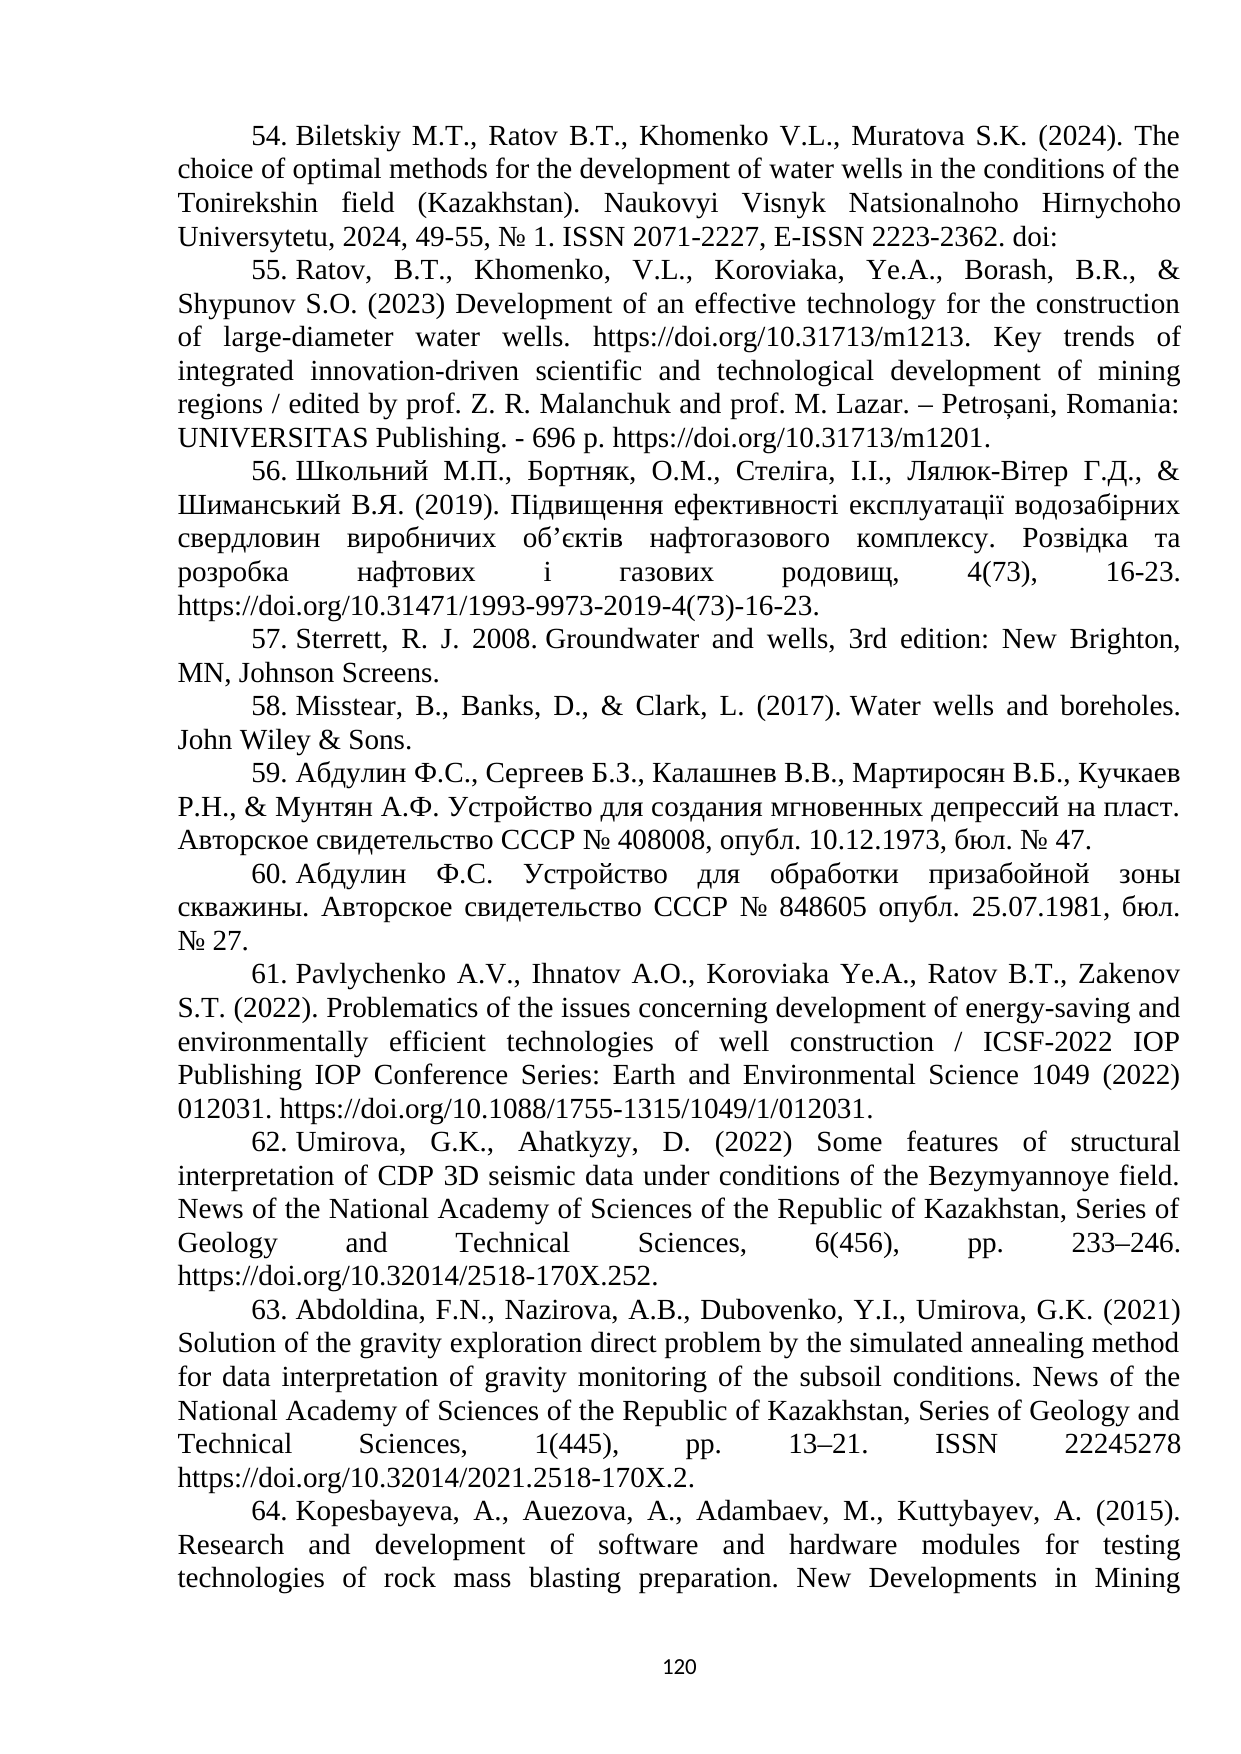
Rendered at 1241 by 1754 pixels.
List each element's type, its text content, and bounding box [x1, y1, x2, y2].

list Абдулин Ф.С. Устройство для обработки призабойной зоны скважины. Авторское свидетельство СССР № 848605 опубл. 25.07.1981, бюл. № 27. [177, 856, 1181, 957]
list Sterrett, R. J. 2008. Groundwater and wells, 3rd edition: New Brighton, MN, Johnson Screens. [177, 621, 1181, 688]
list Abdoldina, F.N., Nazirova, A.B., Dubovenko, Y.I., Umirova, G.K. (2021) Solution of the gravity exploration direct problem by the simulated annealing method for data interpretation of gravity monitoring of the subsoil conditions. News of the National Academy of Sciences of the Republic of Kazakhstan, Series of Geology and Technical Sciences, 1(445), pp. 13–21. ISSN 22245278 https://doi.org/10.32014/2021.2518-170X.2. [177, 1292, 1181, 1493]
list Абдулин Ф.С., Сергеев Б.З., Калашнев В.В., Мартиросян В.Б., Кучкаев Р.Н., & Мунтян А.Ф. Устройство для создания мгновенных депрессий на пласт. Авторское свидетельство СССР № 408008, опубл. 10.12.1973, бюл. № 47. [177, 755, 1181, 856]
list Школьний М.П., Бортняк, О.М., Стеліга, І.І., Лялюк-Вітер Г.Д., & Шиманський В.Я. (2019). Підвищення ефективності експлуатації водозабірних свердловин виробничих об’єктів нафтогазового комплексу. Розвідка та розробка нафтових і газових родовищ, 4(73), 16-23. https://doi.org/10.31471/1993-9973-2019-4(73)-16-23. [177, 453, 1181, 621]
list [177, 1493, 1181, 1594]
list Ratov, B.T., Khomenko, V.L., Koroviaka, Ye.A., Borash, B.R., & Shypunov S.O. (2023) Development of an effective technology for the construction of large-diameter water wells. https://doi.org/10.31713/m1213. Key trends of integrated innovation-driven scientific and technological development of mining regions / edited by prof. Z. R. Malanchuk and prof. M. Lazar. – Petroșani, Romania: UNIVERSITAS Publishing. - 696 р. https://doi.org/10.31713/m1201. [177, 252, 1181, 453]
list Pavlychenko A.V., Ihnatov A.O., Koroviaka Ye.A., Ratov B.T., Zakenov S.T. (2022). Problematics of the issues concerning development of energy-saving and environmentally efficient technologies of well construction / ICSF-2022 IOP Publishing IOP Conference Series: Earth and Environmental Science 1049 (2022) 012031. https://doi.org/10.1088/1755-1315/1049/1/012031. [177, 957, 1181, 1124]
list Biletskiy M.T., Ratov B.T., Khomenko V.L., Muratova S.K. (2024). The choice of optimal methods for the development of water wells in the conditions of the Tonirekshin field (Kazakhstan). Naukovyi Visnyk Natsionalnoho Hirnychoho Universytetu, 2024, 49-55, № 1. ISSN 2071-2227, E-ISSN 2223-2362. doi: [177, 118, 1181, 252]
list Umirova, G.K., Ahatkyzy, D. (2022) Some features of structural interpretation of CDP 3D seismic data under conditions of the Bezymyannoye field. News of the National Academy of Sciences of the Republic of Kazakhstan, Series of Geology and Technical Sciences, 6(456), pp. 233–246. https://doi.org/10.32014/2518-170X.252. [177, 1124, 1181, 1292]
list Misstear, B., Banks, D., & Clark, L. (2017). Water wells and boreholes. John Wiley & Sons. [177, 688, 1181, 755]
